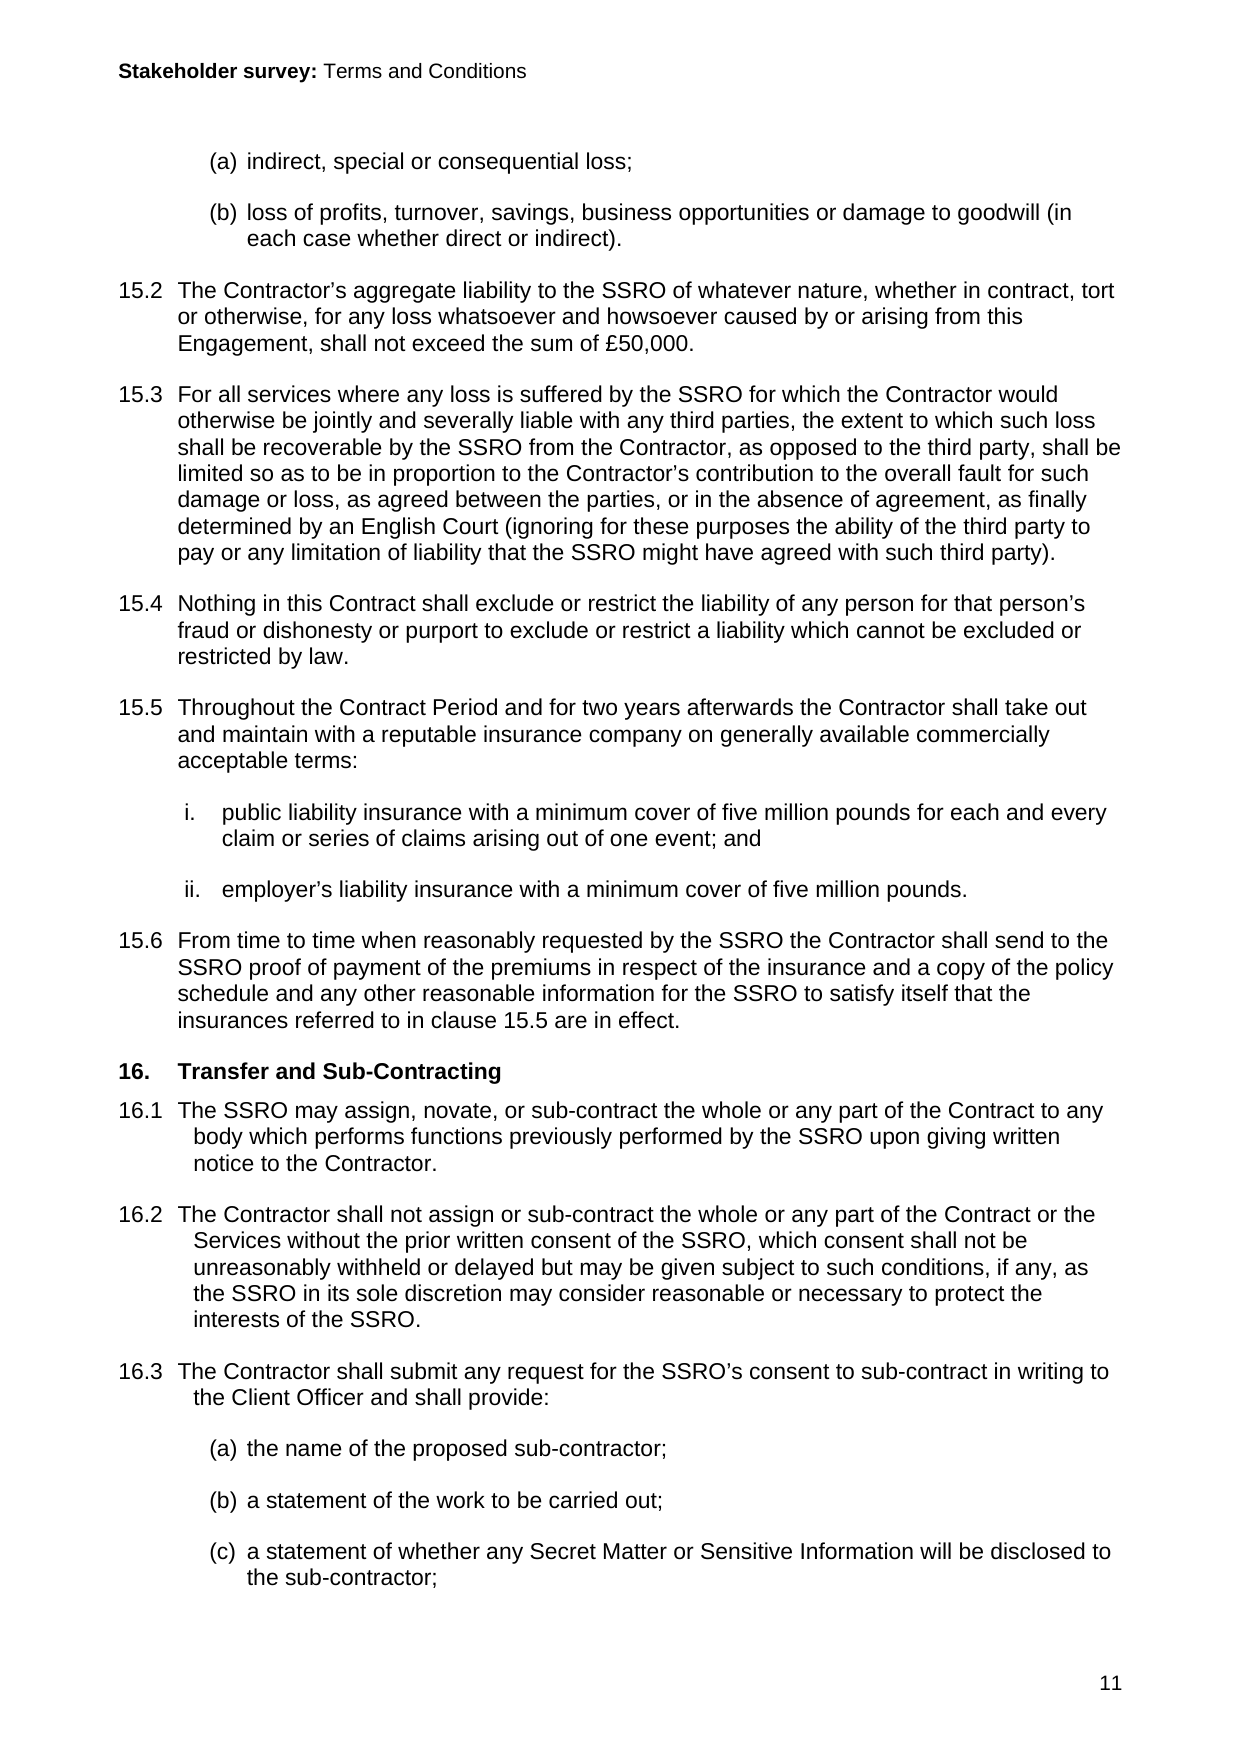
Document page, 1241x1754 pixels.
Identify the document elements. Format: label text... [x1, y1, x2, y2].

text The Contractor’s aggregate liability to the SSRO of whatever nature, whether in contract, tort or otherwise, for any loss whatsoever and howsoever caused by or arising from this Engagement, shall not exceed the sum of £50,000. [118, 277, 1122, 356]
text The Contractor shall submit any request for the SSRO’s consent to sub-contract in writing to the Client Officer and shall provide: [118, 1358, 1122, 1410]
text Throughout the Contract Period and for two years afterwards the Contractor shall take out and maintain with a reputable insurance company on generally available commercially acceptable terms: [118, 694, 1122, 773]
text The Contractor shall not assign or sub-contract the whole or any part of the Contract or the Services without the prior written consent of the SSRO, which consent shall not be unreasonably withheld or delayed but may be given subject to such conditions, if any, as the SSRO in its sole discretion may consider reasonable or necessary to protect the interests of the SSRO. [118, 1201, 1122, 1333]
subtitle Transfer and Sub-Contracting [118, 1058, 1122, 1084]
text From time to time when reasonably requested by the SSRO the Contractor shall send to the SSRO proof of payment of the premiums in respect of the insurance and a copy of the policy schedule and any other reasonable information for the SSRO to satisfy itself that the insurances referred to in clause 15.5 are in effect. [118, 927, 1122, 1033]
list employer’s liability insurance with a minimum cover of five million pounds. [184, 876, 1122, 902]
list indirect, special or consequential loss; [209, 148, 1122, 174]
list loss of profits, turnover, savings, business opportunities or damage to goodwill (in each case whether direct or indirect). [209, 199, 1122, 252]
list a statement of whether any Secret Matter or Sensitive Information will be disclosed to the sub-contractor; [209, 1538, 1122, 1591]
list public liability insurance with a minimum cover of five million pounds for each and every claim or series of claims arising out of one event; and [184, 798, 1122, 851]
list the name of the proposed sub-contractor; [209, 1435, 1122, 1462]
text Nothing in this Contract shall exclude or restrict the liability of any person for that person’s fraud or dishonesty or purport to exclude or restrict a liability which cannot be excluded or restricted by law. [118, 590, 1122, 669]
text The SSRO may assign, novate, or sub-contract the whole or any part of the Contract to any body which performs functions previously performed by the SSRO upon giving written notice to the Contractor. [118, 1097, 1122, 1176]
list a statement of the work to be carried out; [209, 1487, 1122, 1513]
text For all services where any loss is suffered by the SSRO for which the Contractor would otherwise be jointly and severally liable with any third parties, the extent to which such loss shall be recoverable by the SSRO from the Contractor, as opposed to the third party, shall be limited so as to be in proportion to the Contractor’s contribution to the overall fault for such damage or loss, as agreed between the parties, or in the absence of agreement, as finally determined by an English Court (ignoring for these purposes the ability of the third party to pay or any limitation of liability that the SSRO might have agreed with such third party). [118, 381, 1122, 565]
